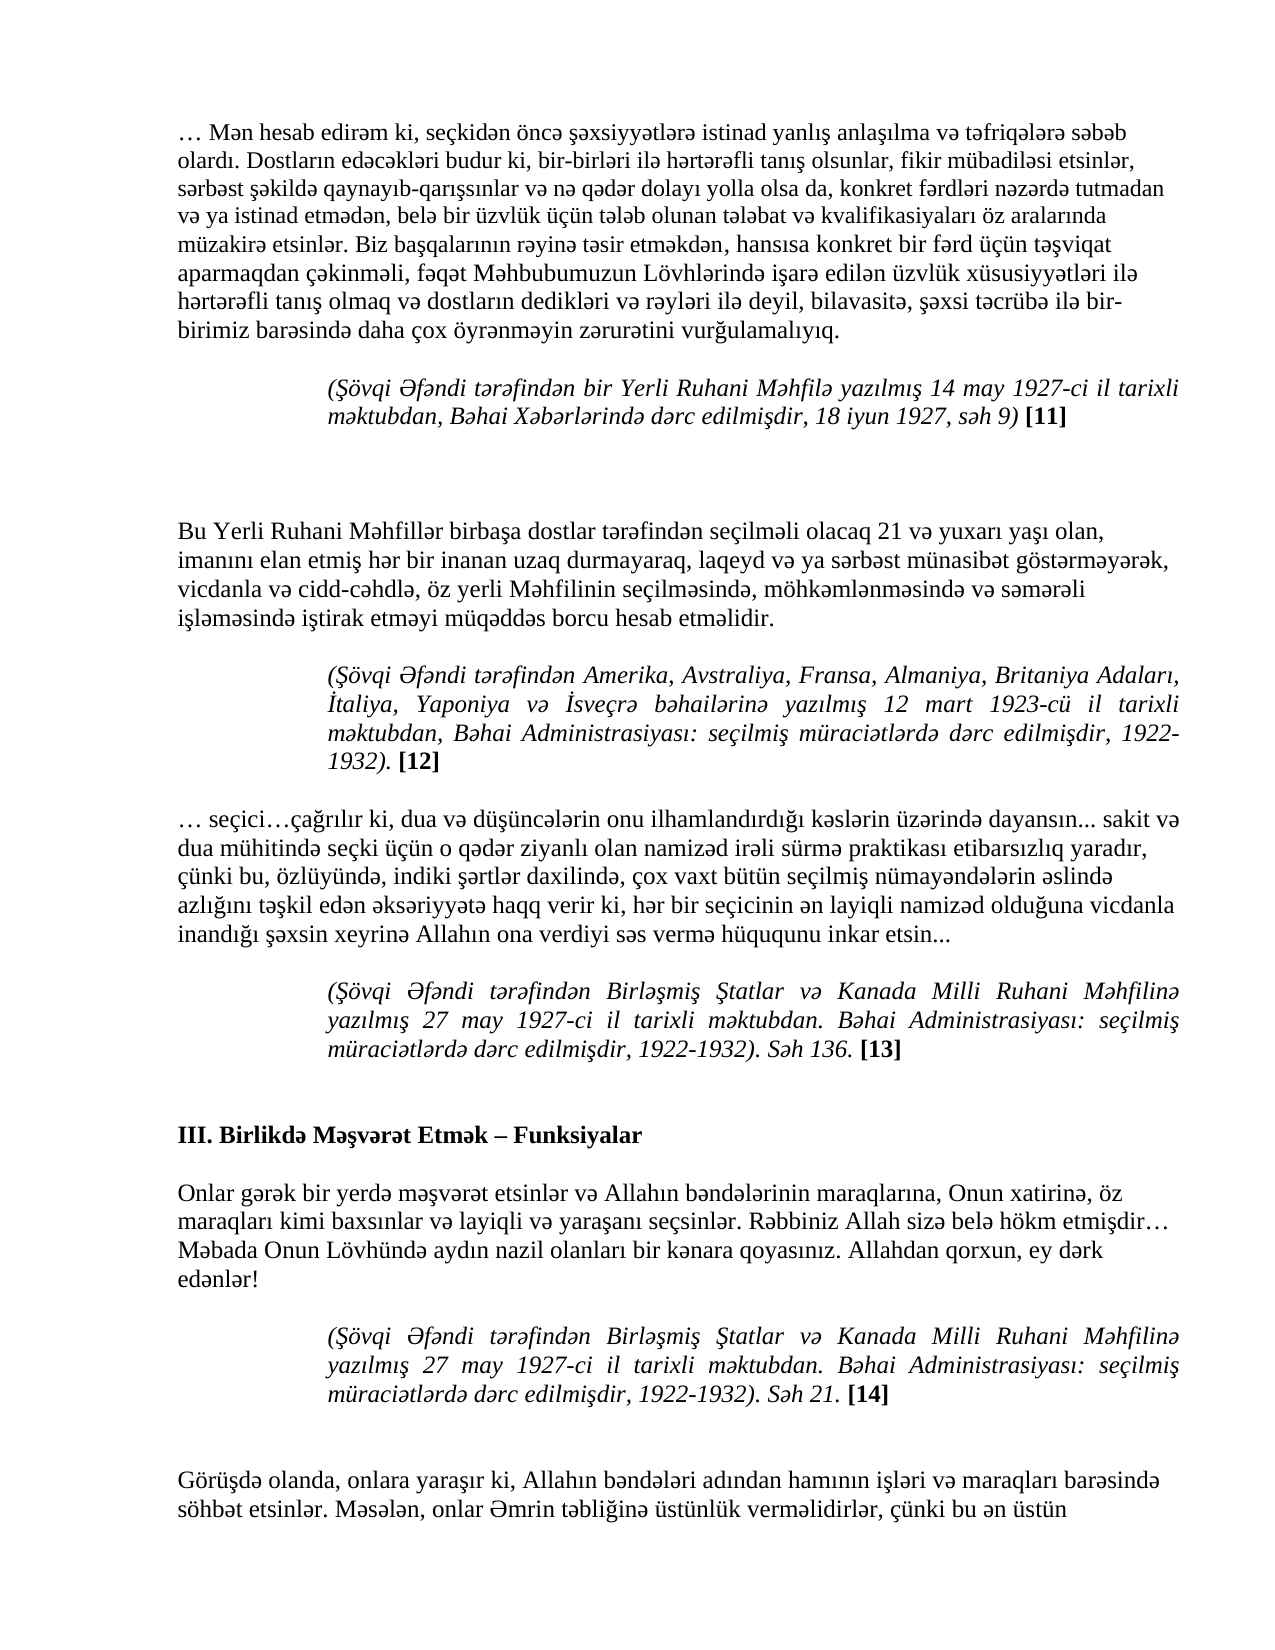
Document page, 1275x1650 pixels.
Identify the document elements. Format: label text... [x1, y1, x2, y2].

text III. Birlikdə Məşvərət Etmək – Funksiyalar [177, 1120, 1180, 1149]
text (Şövqi Əfəndi tərəfindən Birləşmiş Ştatlar və Kanada Milli Ruhani Məhfilinə yazılmış 27 may 1927-ci il tarixli məktubdan. Bəhai Administrasiyası: seçilmiş müraciətlərdə dərc edilmişdir, 1922-1932). Səh 21. [14] [327, 1321, 1180, 1408]
text … seçici…çağrılır ki, dua və düşüncələrin onu ilhamlandırdığı kəslərin üzərində dayansın... sakit və dua mühitində seçki üçün o qədər ziyanlı olan namizəd irəli sürmə praktikası etibarsızlıq yaradır, çünki bu, özlüyündə, indiki şərtlər daxilində, çox vaxt bütün seçilmiş nümayəndələrin əslində azlığını təşkil edən əksəriyyətə haqq verir ki, hər bir seçicinin ən layiqli namizəd olduğuna vicdanla inandığı şəxsin xeyrinə Allahın ona verdiyi səs vermə hüququnu inkar etsin... [177, 804, 1180, 948]
text … Mən hesab edirəm ki, seçkidən öncə şəxsiyyətlərə istinad yanlış anlaşılma və təfriqələrə səbəb olardı. Dostların edəcəkləri budur ki, bir-birləri ilə hərtərəfli tanış olsunlar, fikir mübadiləsi etsinlər, sərbəst şəkildə qaynayıb-qarışsınlar və nə qədər dolayı yolla olsa da, konkret fərdləri nəzərdə tutmadan və ya istinad etmədən, belə bir üzvlük üçün tələb olunan tələbat və kvalifikasiyaları öz aralarında müzakirə etsinlər. Biz başqalarının rəyinə təsir etməkdən, hansısa konkret bir fərd üçün təşviqat aparmaqdan çəkinməli, fəqət Məhbubumuzun Lövhlərində işarə edilən üzvlük xüsusiyyətləri ilə hərtərəfli tanış olmaq və dostların dedikləri və rəyləri ilə deyil, bilavasitə, şəxsi təcrübə ilə bir-birimiz barəsində daha çox öyrənməyin zərurətini vurğulamalıyıq. [177, 117, 1180, 344]
text Onlar gərək bir yerdə məşvərət etsinlər və Allahın bəndələrinin maraqlarına, Onun xatirinə, öz maraqları kimi baxsınlar və layiqli və yaraşanı seçsinlər. Rəbbiniz Allah sizə belə hökm etmişdir… Məbada Onun Lövhündə aydın nazil olanları bir kənara qoyasınız. Allahdan qorxun, ey dərk edənlər! [177, 1178, 1180, 1293]
text (Şövqi Əfəndi tərəfindən Amerika, Avstraliya, Fransa, Almaniya, Britaniya Adaları, İtaliya, Yaponiya və İsveçrə bəhailərinə yazılmış 12 mart 1923-cü il tarixli məktubdan, Bəhai Administrasiyası: seçilmiş müraciətlərdə dərc edilmişdir, 1922-1932). [12] [327, 660, 1180, 775]
text (Şövqi Əfəndi tərəfindən bir Yerli Ruhani Məhfilə yazılmış 14 may 1927-ci il tarixli məktubdan, Bəhai Xəbərlərində dərc edilmişdir, 18 iyun 1927, səh 9) [11] [327, 373, 1180, 430]
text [177, 1465, 1180, 1523]
text Bu Yerli Ruhani Məhfillər birbaşa dostlar tərəfindən seçilməli olacaq 21 və yuxarı yaşı olan, imanını elan etmiş hər bir inanan uzaq durmayaraq, laqeyd və ya sərbəst münasibət göstərməyərək, vicdanla və cidd-cəhdlə, öz yerli Məhfilinin seçilməsində, möhkəmlənməsində və səmərəli işləməsində iştirak etməyi müqəddəs borcu hesab etməlidir. [177, 516, 1180, 631]
text (Şövqi Əfəndi tərəfindən Birləşmiş Ştatlar və Kanada Milli Ruhani Məhfilinə yazılmış 27 may 1927-ci il tarixli məktubdan. Bəhai Administrasiyası: seçilmiş müraciətlərdə dərc edilmişdir, 1922-1932). Səh 136. [13] [327, 976, 1180, 1063]
